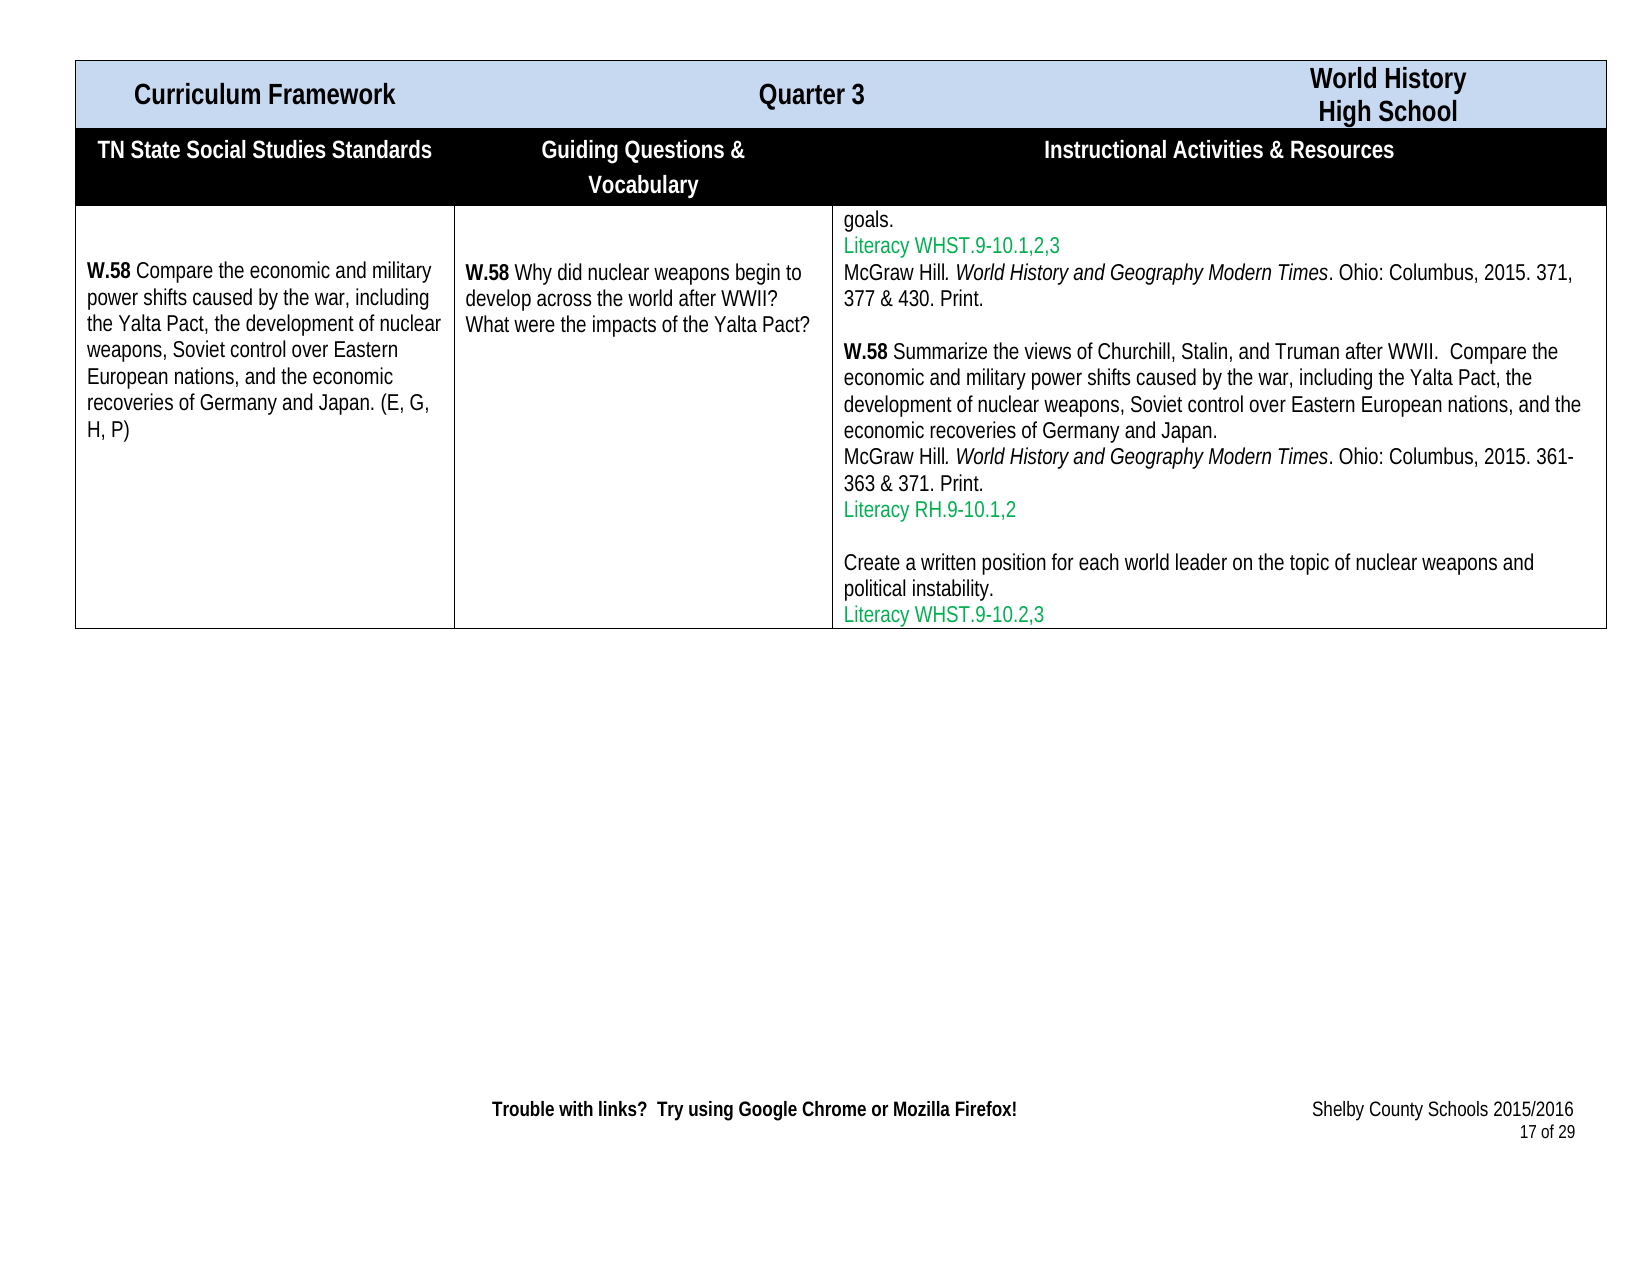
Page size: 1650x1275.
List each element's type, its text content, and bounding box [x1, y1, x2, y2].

table_header Quarter 3 [454, 61, 1170, 128]
table_cell TN State Social Studies Standards [76, 129, 454, 205]
table_cell Guiding Questions & Vocabulary [455, 129, 832, 205]
table_header Curriculum Framework [76, 61, 454, 128]
table_cell Instructional Activities & Resources [833, 129, 1606, 205]
table_header World History High School [1170, 61, 1606, 128]
